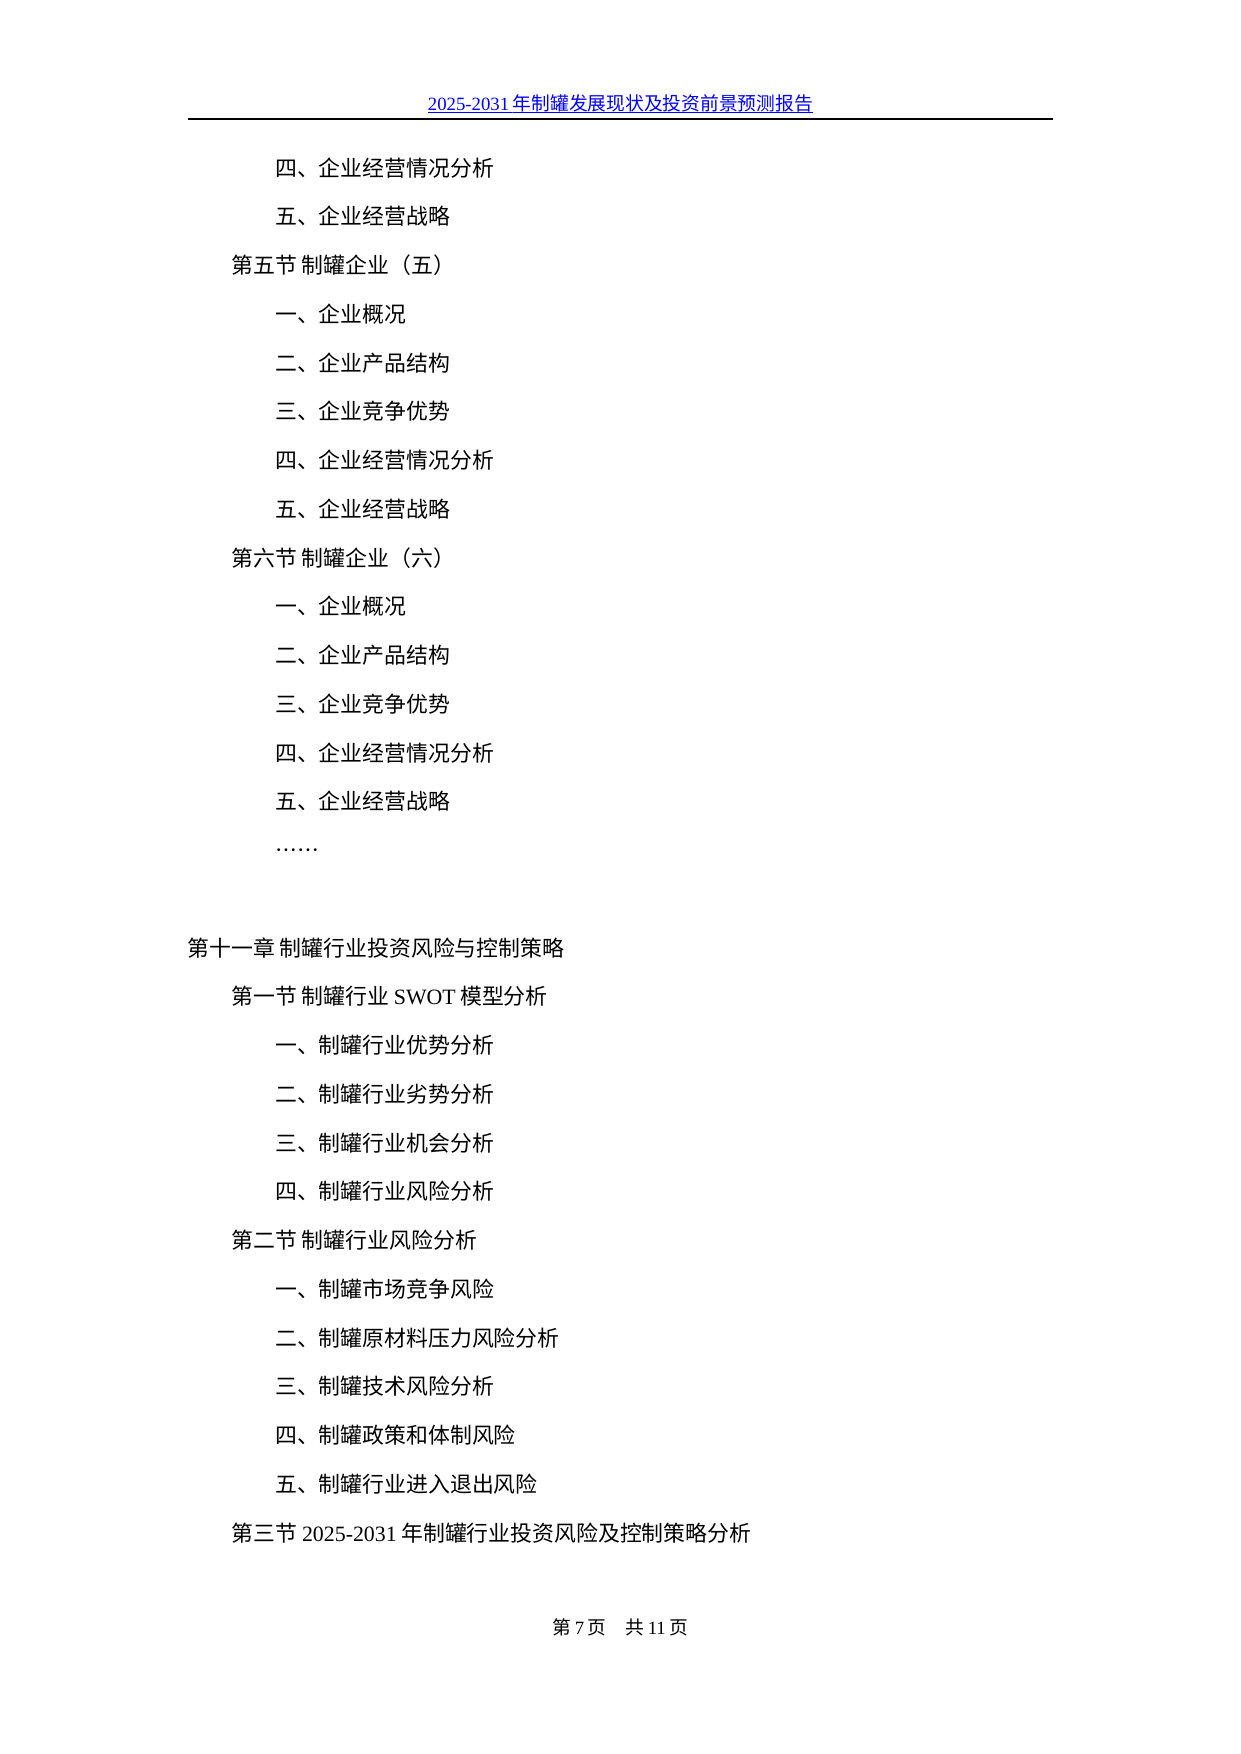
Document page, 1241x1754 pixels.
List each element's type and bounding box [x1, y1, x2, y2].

text [187, 150, 1053, 1548]
